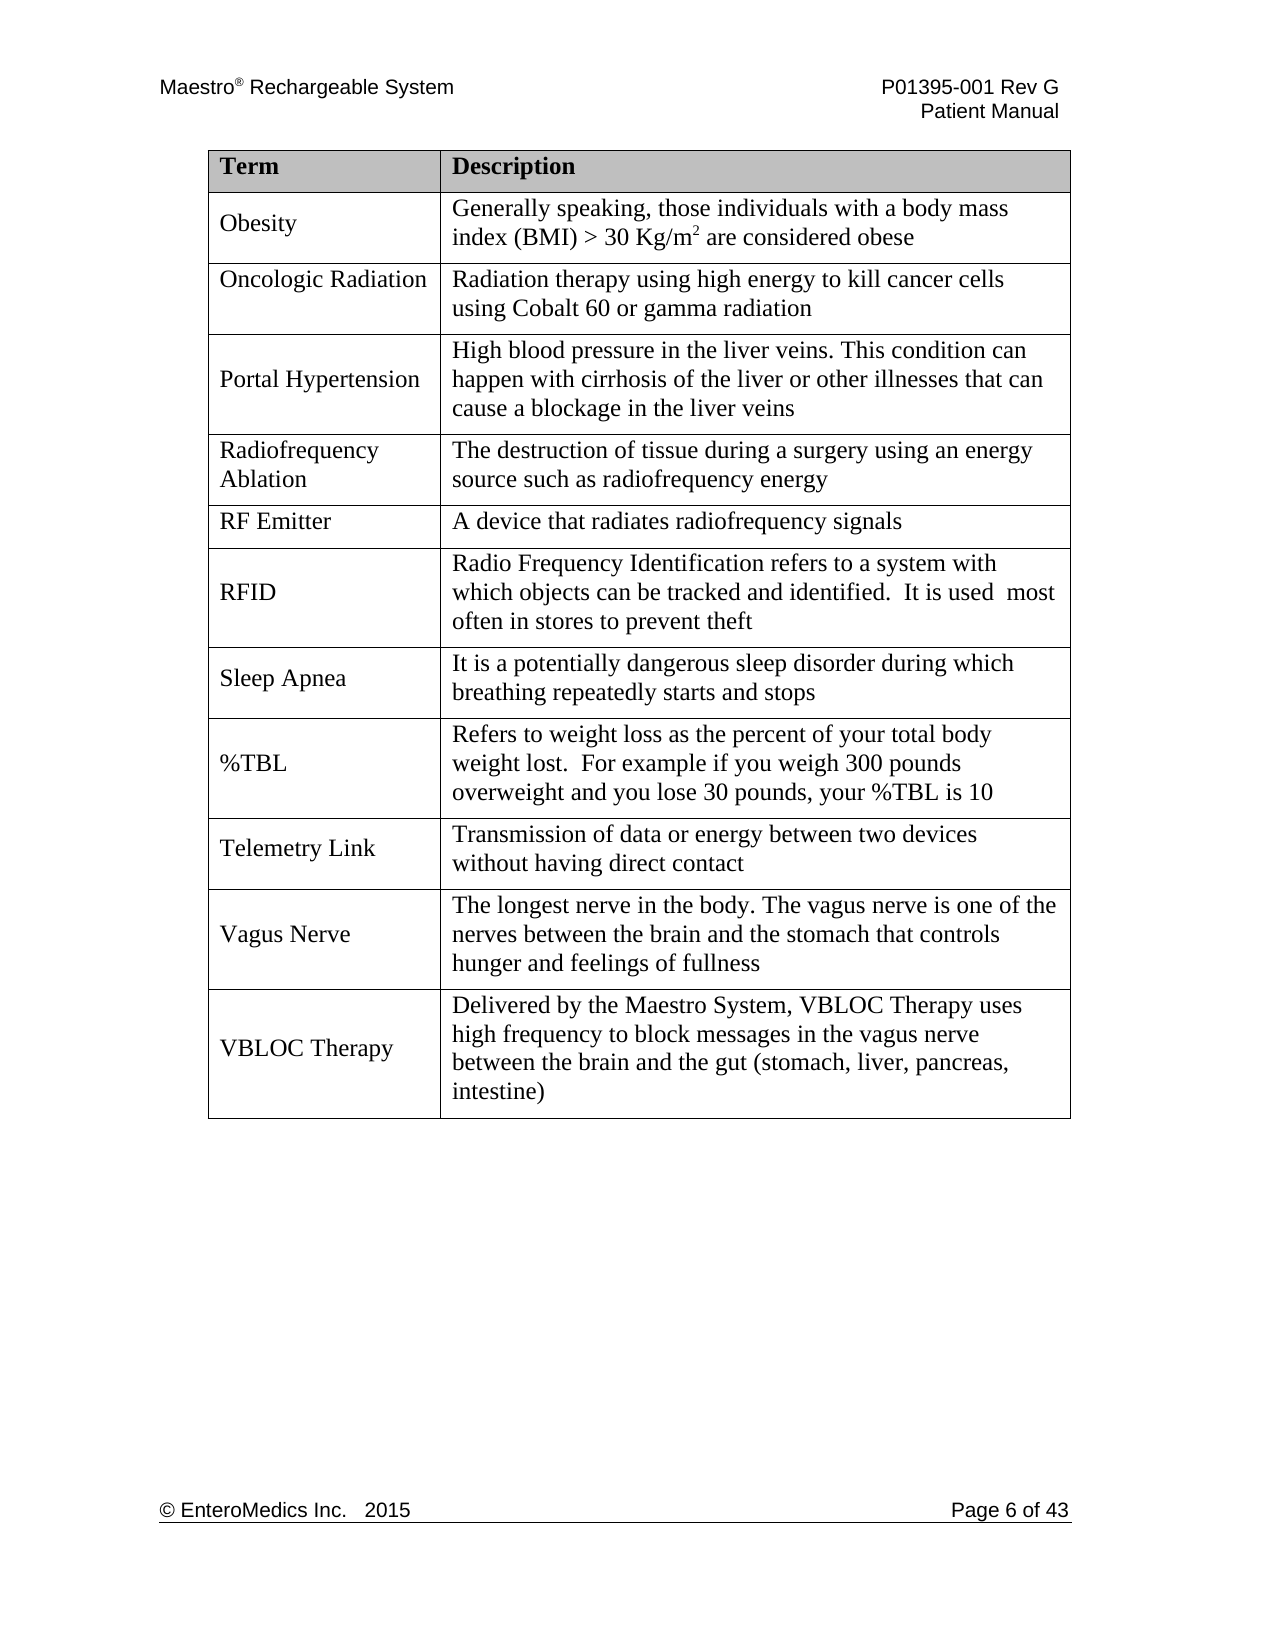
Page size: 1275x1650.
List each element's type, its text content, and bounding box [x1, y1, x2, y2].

table_cell Telemetry Link [209, 819, 440, 889]
table_cell Sleep Apnea [209, 648, 440, 718]
table_cell Refers to weight loss as the percent of your total body weight lost. For example if you weigh 300 pounds overweight and you lose 30 pounds, your %TBL is 10 [441, 719, 1070, 818]
table_cell The longest nerve in the body. The vagus nerve is one of the nerves between the brain and the stomach that controls hunger and feelings of fullness [441, 890, 1070, 989]
table_cell Radio Frequency Identification refers to a system with which objects can be tracked and identified. It is used most often in stores to prevent theft [441, 549, 1070, 647]
table_cell %TBL [209, 719, 440, 818]
table_cell RFID [209, 549, 440, 647]
table_cell The destruction of tissue during a surgery using an energy source such as radiofrequency energy [441, 435, 1070, 505]
table_cell High blood pressure in the liver veins. This condition can happen with cirrhosis of the liver or other illnesses that can cause a blockage in the liver veins [441, 335, 1070, 434]
table_header Description [441, 151, 1070, 192]
table_cell Radiation therapy using high energy to kill cancer cells using Cobalt 60 or gamma radiation [441, 264, 1070, 334]
table_cell A device that radiates radiofrequency signals [441, 506, 1070, 547]
table_cell Portal Hypertension [209, 335, 440, 434]
table_cell Obesity [209, 193, 440, 263]
table_cell Generally speaking, those individuals with a body mass index (BMI) > 30 Kg/m2 are considered obese [441, 193, 1070, 263]
table_cell RF Emitter [209, 506, 440, 547]
table_cell It is a potentially dangerous sleep disorder during which breathing repeatedly starts and stops [441, 648, 1070, 718]
table_cell Transmission of data or energy between two devices without having direct contact [441, 819, 1070, 889]
table_header Term [209, 151, 440, 192]
table_cell VBLOC Therapy [209, 990, 440, 1117]
table_cell Vagus Nerve [209, 890, 440, 989]
table_cell Oncologic Radiation [209, 264, 440, 334]
table_cell Radiofrequency Ablation [209, 435, 440, 505]
table_cell Delivered by the Maestro System, VBLOC Therapy uses high frequency to block messages in the vagus nerve between the brain and the gut (stomach, liver, pancreas, intestine) [441, 990, 1070, 1117]
